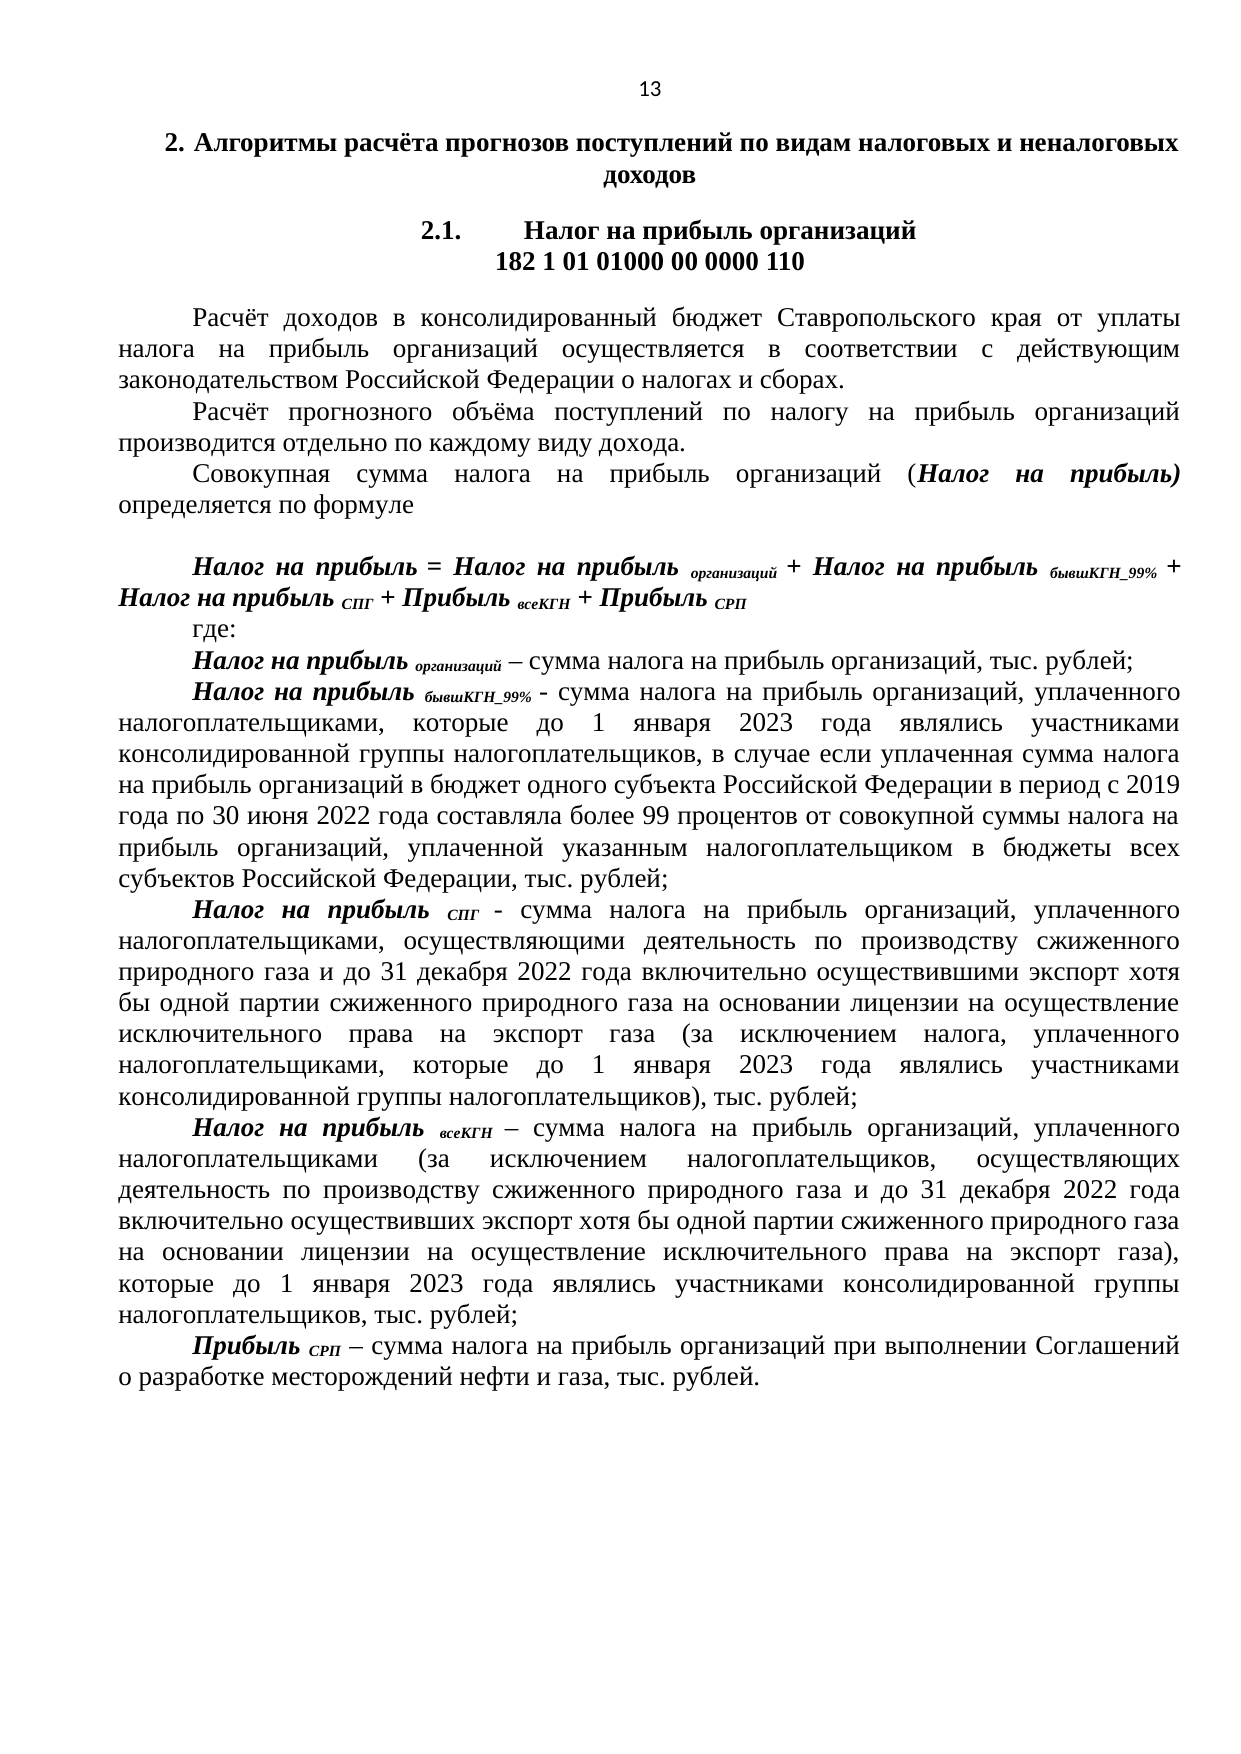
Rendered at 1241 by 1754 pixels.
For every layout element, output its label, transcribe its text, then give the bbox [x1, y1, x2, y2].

text Налог на прибыль всеКГН – сумма налога на прибыль организаций, уплаченного налогоплательщиками (за исключением налогоплательщиков, осуществляющих деятельность по производству сжиженного природного газа и до 31 декабря 2022 года включительно осуществивших экспорт хотя бы одной партии сжиженного природного газа на основании лицензии на осуществление исключительного права на экспорт газа), которые до 1 января 2023 года являлись участниками консолидированной группы налогоплательщиков, тыс. рублей; [118, 1111, 1181, 1329]
text Налог на прибыль организаций – сумма налога на прибыль организаций, тыс. рублей; [118, 644, 1181, 675]
text Налог на прибыль бывшКГН_99% - сумма налога на прибыль организаций, уплаченного налогоплательщиками, которые до 1 января 2023 года являлись участниками консолидированной группы налогоплательщиков, в случае если уплаченная сумма налога на прибыль организаций в бюджет одного субъекта Российской Федерации в период с 2019 года по 30 июня 2022 года составляла более 99 процентов от совокупной суммы налога на прибыль организаций, уплаченной указанным налогоплательщиком в бюджеты всех субъектов Российской Федерации, тыс. рублей; [118, 675, 1181, 893]
subtitle Алгоритмы расчёта прогнозов поступлений по видам налоговых и неналоговых доходов [118, 127, 1181, 189]
text Совокупная сумма налога на прибыль организаций (Налог на прибыль) определяется по формуле [118, 457, 1181, 519]
text Расчёт доходов в консолидированный бюджет Ставропольского края от уплаты налога на прибыль организаций осуществляется в соответствии с действующим законодательством Российской Федерации о налогах и сборах. [118, 301, 1181, 394]
subtitle Налог на прибыль организаций 182 1 01 01000 00 0000 110 [118, 214, 1181, 276]
text где: [118, 613, 1181, 644]
text Прибыль СРП – сумма налога на прибыль организаций при выполнении Соглашений о разработке месторождений нефти и газа, тыс. рублей. [118, 1329, 1181, 1391]
text Налог на прибыль СПГ - сумма налога на прибыль организаций, уплаченного налогоплательщиками, осуществляющими деятельность по производству сжиженного природного газа и до 31 декабря 2022 года включительно осуществившими экспорт хотя бы одной партии сжиженного природного газа на основании лицензии на осуществление исключительного права на экспорт газа (за исключением налога, уплаченного налогоплательщиками, которые до 1 января 2023 года являлись участниками консолидированной группы налогоплательщиков), тыс. рублей; [118, 893, 1181, 1111]
text Налог на прибыль = Налог на прибыль организаций + Налог на прибыль бывшКГН_99% + Налог на прибыль СПГ + Прибыль всеКГН + Прибыль СРП [118, 550, 1181, 613]
text Расчёт прогнозного объёма поступлений по налогу на прибыль организаций производится отдельно по каждому виду дохода. [118, 394, 1181, 457]
